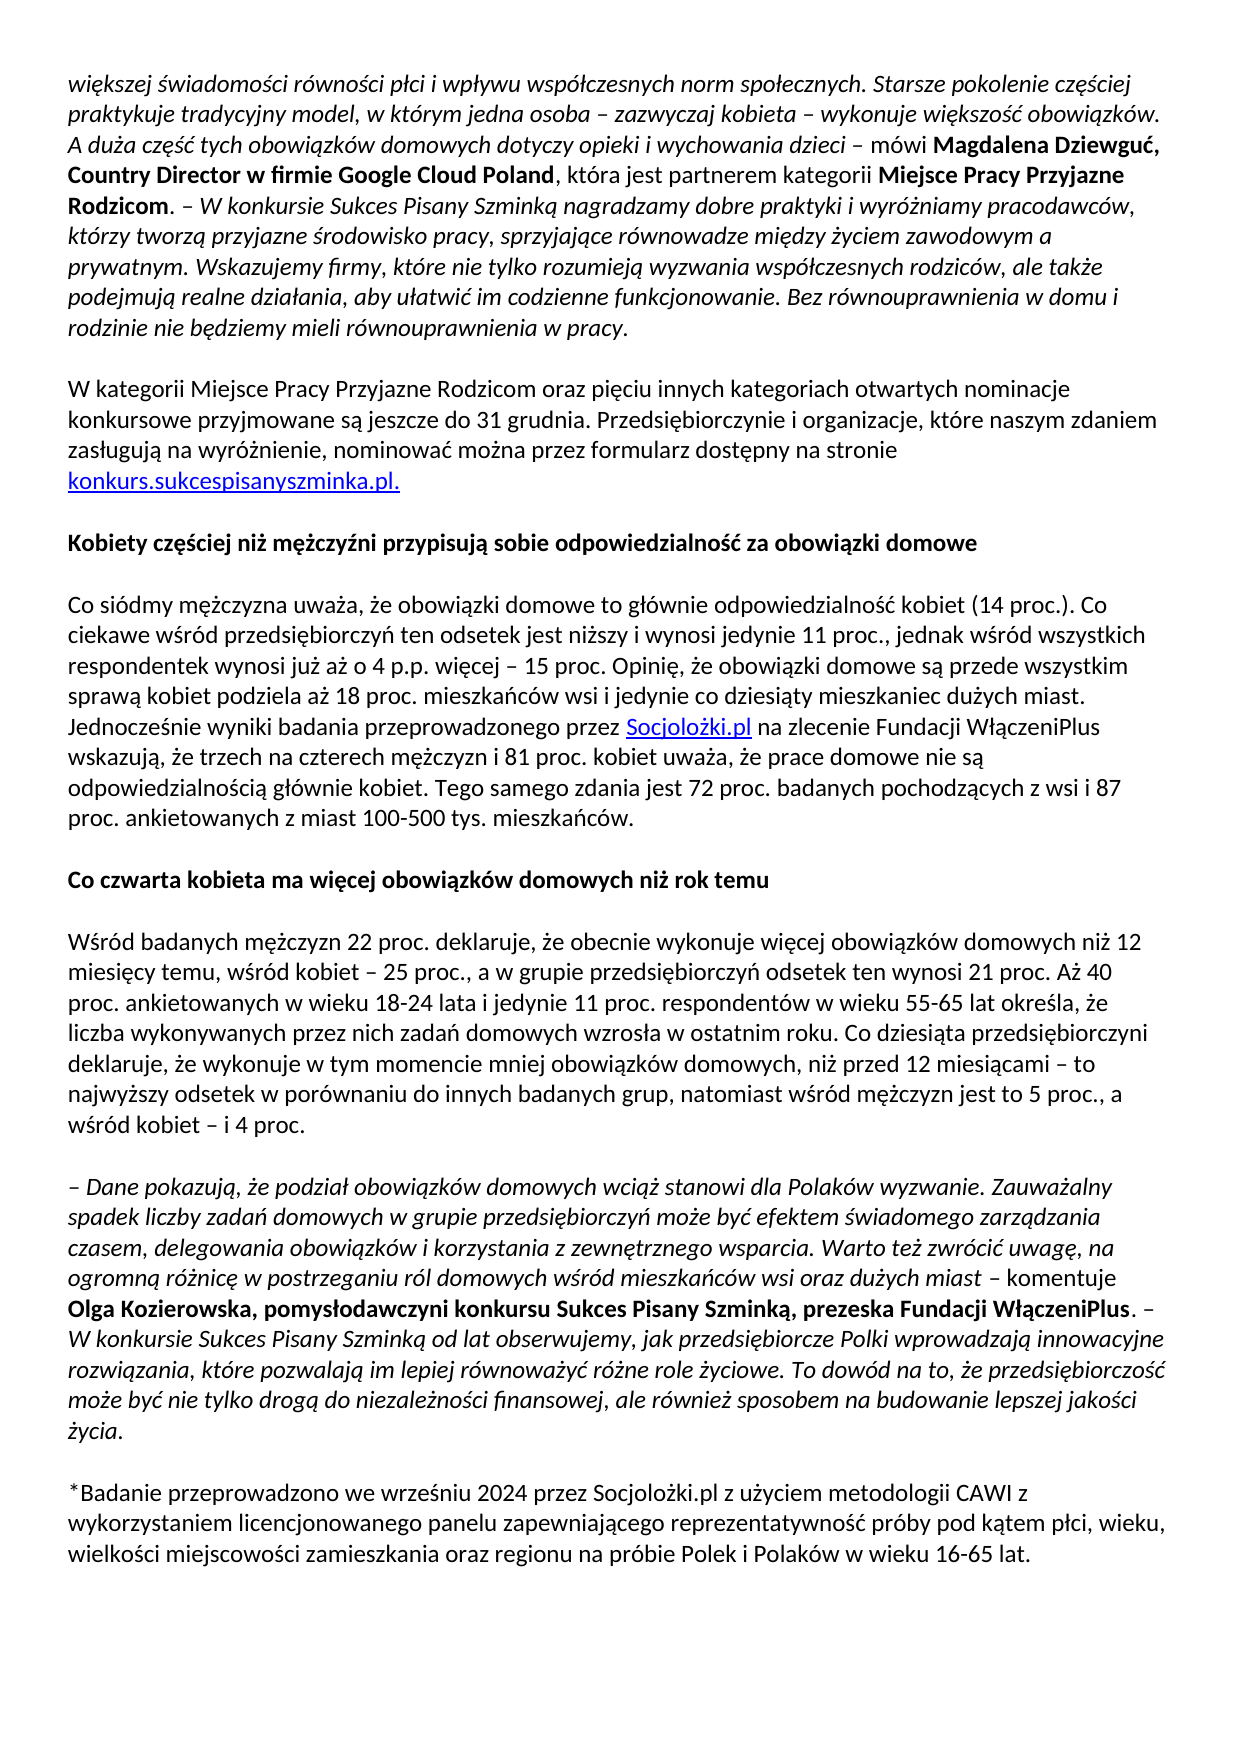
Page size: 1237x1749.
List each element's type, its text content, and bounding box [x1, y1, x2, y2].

text Wśród badanych mężczyzn 22 proc. deklaruje, że obecnie wykonuje więcej obowiązków domowych niż 12 miesięcy temu, wśród kobiet – 25 proc., a w grupie przedsiębiorczyń odsetek ten wynosi 21 proc. Aż 40 proc. ankietowanych w wieku 18-24 lata i jedynie 11 proc. respondentów w wieku 55-65 lat określa, że liczba wykonywanych przez nich zadań domowych wzrosła w ostatnim roku. Co dziesiąta przedsiębiorczyni deklaruje, że wykonuje w tym momencie mniej obowiązków domowych, niż przed 12 miesiącami – to najwyższy odsetek w porównaniu do innych badanych grup, natomiast wśród mężczyzn jest to 5 proc., a wśród kobiet – i 4 proc. [68, 926, 1169, 1139]
text *Badanie przeprowadzono we wrześniu 2024 przez Socjolożki.pl z użyciem metodologii CAWI z wykorzystaniem licencjonowanego panelu zapewniającego reprezentatywność próby pod kątem płci, wieku, wielkości miejscowości zamieszkania oraz regionu na próbie Polek i Polaków w wieku 16-65 lat. [68, 1477, 1169, 1568]
text Co czwarta kobieta ma więcej obowiązków domowych niż rok temu [68, 864, 1169, 895]
text Kobiety częściej niż mężczyźni przypisują sobie odpowiedzialność za obowiązki domowe [68, 527, 1169, 557]
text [68, 68, 1169, 342]
text W kategorii Miejsce Pracy Przyjazne Rodzicom oraz pięciu innych kategoriach otwartych nominacje konkursowe przyjmowane są jeszcze do 31 grudnia. Przedsiębiorczynie i organizacje, które naszym zdaniem zasługują na wyróżnienie, nominować można przez formularz dostępny na stronie konkurs.sukcespisanyszminka.pl. [68, 374, 1169, 496]
text Co siódmy mężczyzna uważa, że obowiązki domowe to głównie odpowiedzialność kobiet (14 proc.). Co ciekawe wśród przedsiębiorczyń ten odsetek jest niższy i wynosi jedynie 11 proc., jednak wśród wszystkich respondentek wynosi już aż o 4 p.p. więcej – 15 proc. Opinię, że obowiązki domowe są przede wszystkim sprawą kobiet podziela aż 18 proc. mieszkańców wsi i jedynie co dziesiąty mieszkaniec dużych miast. Jednocześnie wyniki badania przeprowadzonego przez Socjolożki.pl na zlecenie Fundacji WłączeniPlus wskazują, że trzech na czterech mężczyzn i 81 proc. kobiet uważa, że prace domowe nie są odpowiedzialnością głównie kobiet. Tego samego zdania jest 72 proc. badanych pochodzących z wsi i 87 proc. ankietowanych z miast 100-500 tys. mieszkańców. [68, 589, 1169, 833]
text – Dane pokazują, że podział obowiązków domowych wciąż stanowi dla Polaków wyzwanie. Zauważalny spadek liczby zadań domowych w grupie przedsiębiorczyń może być efektem świadomego zarządzania czasem, delegowania obowiązków i korzystania z zewnętrznego wsparcia. Warto też zwrócić uwagę, na ogromną różnicę w postrzeganiu ról domowych wśród mieszkańców wsi oraz dużych miast – komentuje Olga Kozierowska, pomysłodawczyni konkursu Sukces Pisany Szminką, prezeska Fundacji WłączeniPlus. – W konkursie Sukces Pisany Szminką od lat obserwujemy, jak przedsiębiorcze Polki wprowadzają innowacyjne rozwiązania, które pozwalają im lepiej równoważyć różne role życiowe. To dowód na to, że przedsiębiorczość może być nie tylko drogą do niezależności finansowej, ale również sposobem na budowanie lepszej jakości życia. [68, 1171, 1169, 1446]
